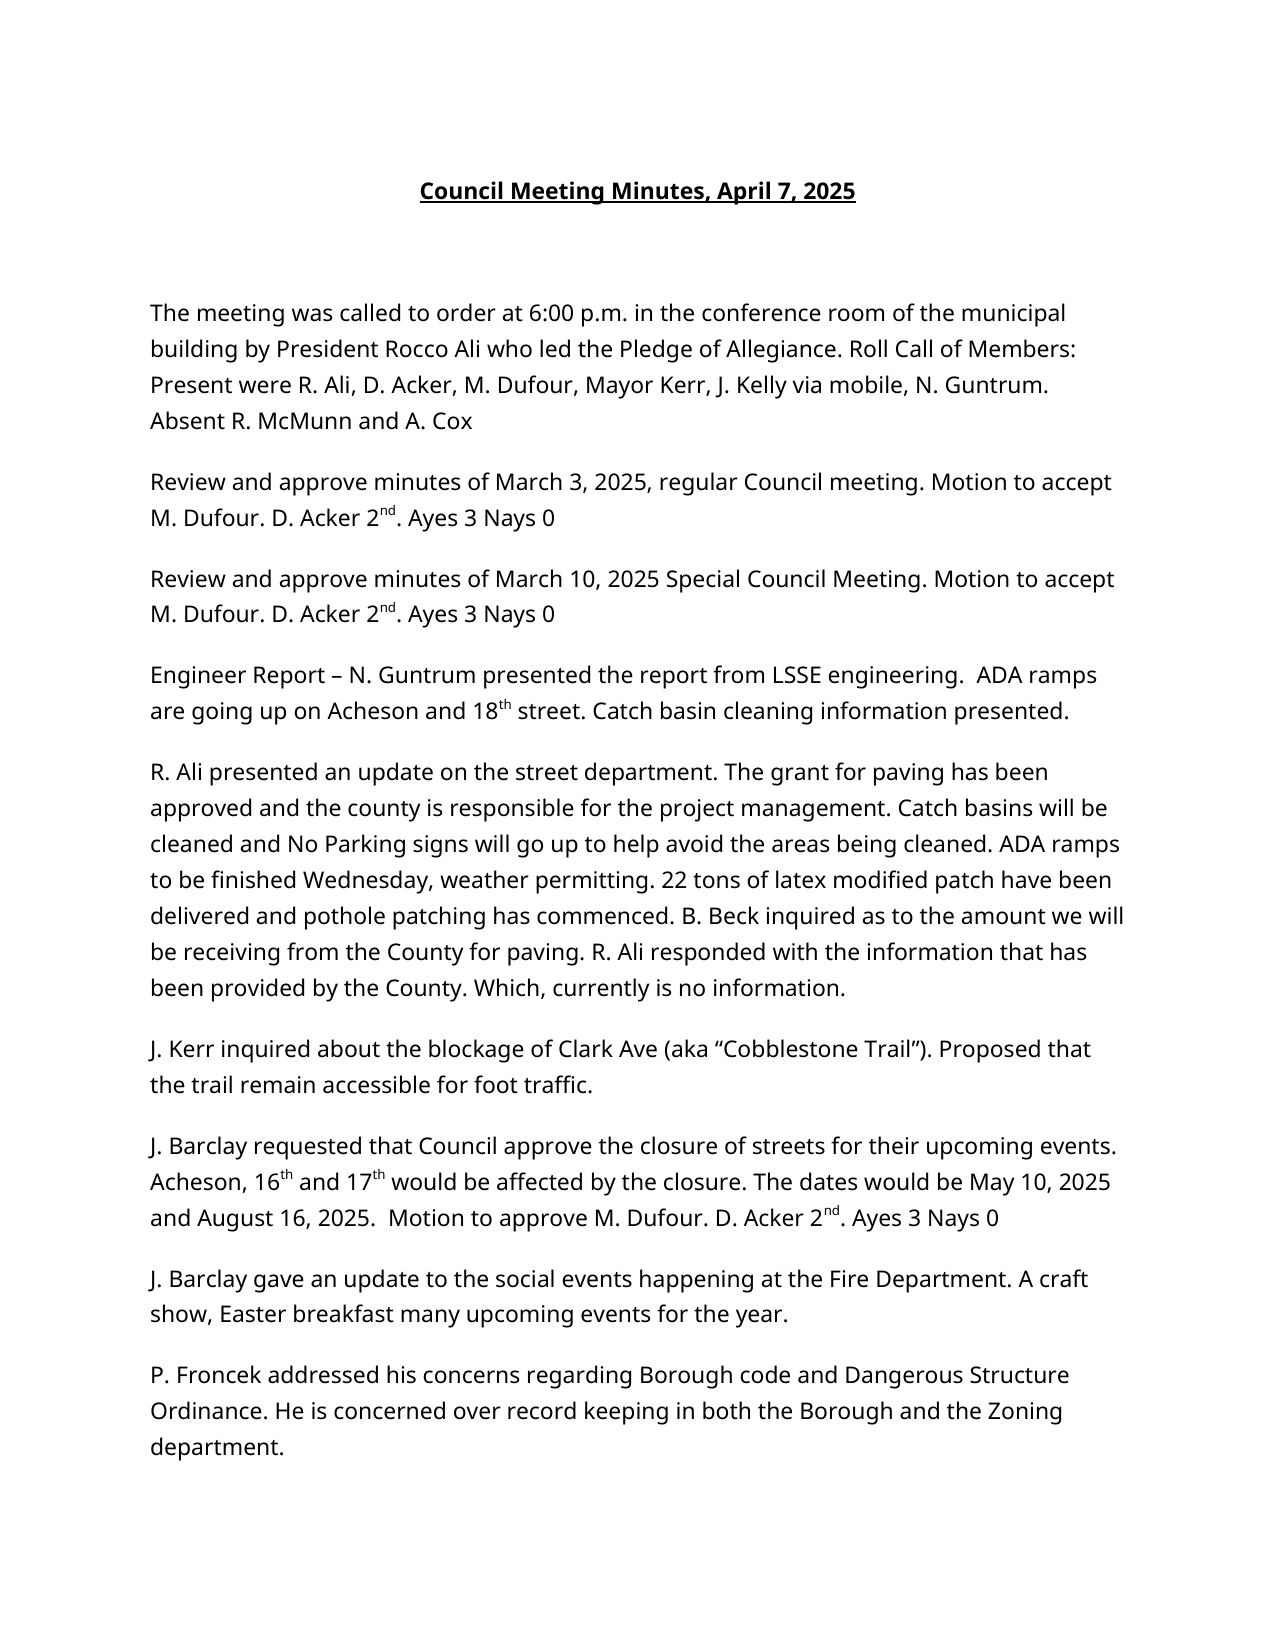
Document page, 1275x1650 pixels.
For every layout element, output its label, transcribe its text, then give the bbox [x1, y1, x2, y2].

text P. Froncek addressed his concerns regarding Borough code and Dangerous Structure Ordinance. He is concerned over record keeping in both the Borough and the Zoning department. [150, 1359, 1125, 1462]
text Engineer Report – N. Guntrum presented the report from LSSE engineering. ADA ramps are going up on Acheson and 18th street. Catch basin cleaning information presented. [150, 659, 1125, 727]
text Council Meeting Minutes, April 7, 2025 [150, 175, 1125, 206]
text R. Ali presented an update on the street department. The grant for paving has been approved and the county is responsible for the project management. Catch basins will be cleaned and No Parking signs will go up to help avoid the areas being cleaned. ADA ramps to be finished Wednesday, weather permitting. 22 tons of latex modified patch have been delivered and pothole patching has commenced. B. Beck inquired as to the amount we will be receiving from the County for paving. R. Ali responded with the information that has been provided by the County. Which, currently is no information. [150, 756, 1125, 1003]
text J. Kerr inquired about the blockage of Clark Ave (aka “Cobblestone Trail”). Proposed that the trail remain accessible for foot traffic. [150, 1033, 1125, 1100]
text The meeting was called to order at 6:00 p.m. in the conference room of the municipal building by President Rocco Ali who led the Pledge of Allegiance. Roll Call of Members: Present were R. Ali, D. Acker, M. Dufour, Mayor Kerr, J. Kelly via mobile, N. Guntrum. Absent R. McMunn and A. Cox [150, 297, 1125, 436]
text Review and approve minutes of March 3, 2025, regular Council meeting. Motion to accept M. Dufour. D. Acker 2nd. Ayes 3 Nays 0 [150, 466, 1125, 533]
text J. Barclay requested that Council approve the closure of streets for their upcoming events. Acheson, 16th and 17th would be affected by the closure. The dates would be May 10, 2025 and August 16, 2025. Motion to approve M. Dufour. D. Acker 2nd. Ayes 3 Nays 0 [150, 1130, 1125, 1233]
text J. Barclay gave an update to the social events happening at the Fire Department. A craft show, Easter breakfast many upcoming events for the year. [150, 1262, 1125, 1330]
text Review and approve minutes of March 10, 2025 Special Council Meeting. Motion to accept M. Dufour. D. Acker 2nd. Ayes 3 Nays 0 [150, 562, 1125, 630]
